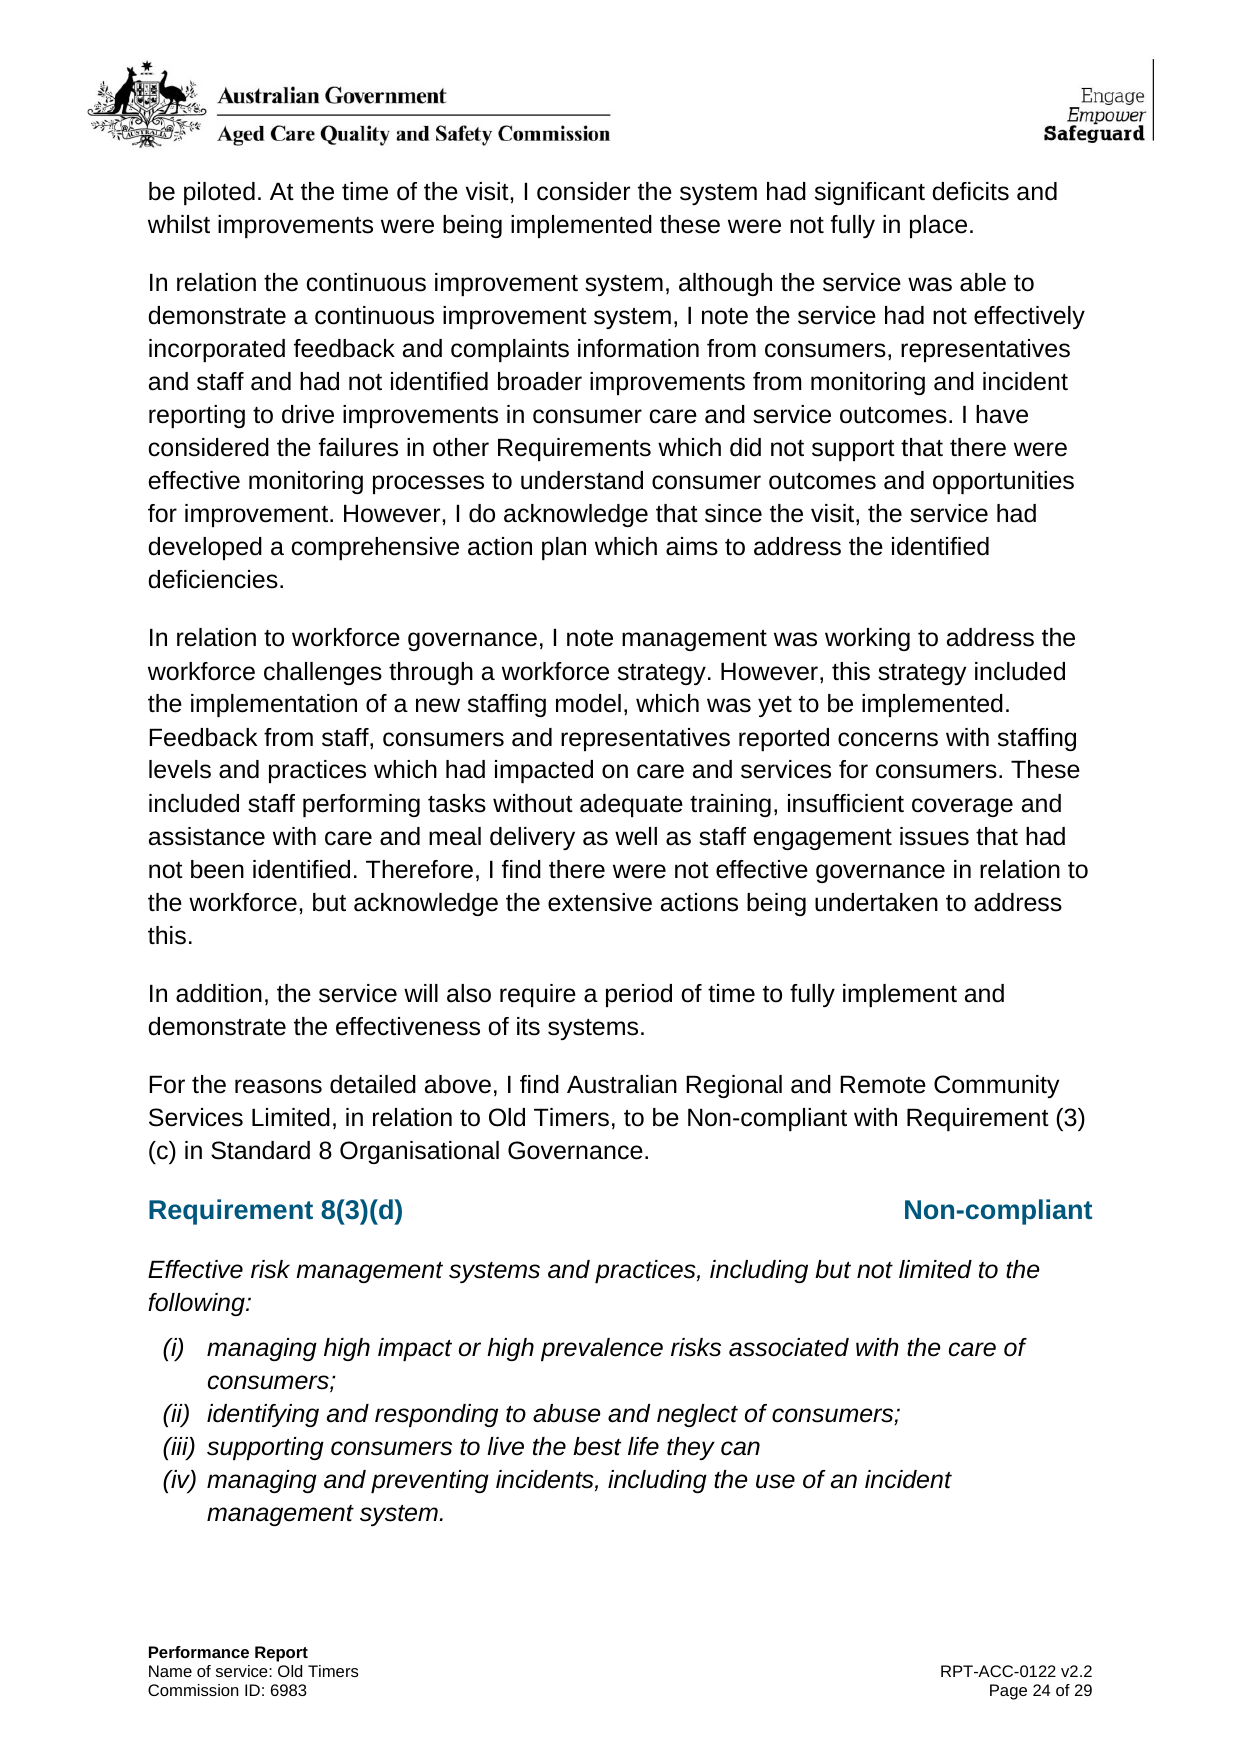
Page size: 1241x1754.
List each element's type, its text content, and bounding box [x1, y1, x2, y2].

picture [1, 0, 1241, 169]
text In relation to workforce governance, I note management was working to address the workforce challenges through a workforce strategy. However, this strategy included the implementation of a new staffing model, which was yet to be implemented. Feedback from staff, consumers and representatives reported concerns with staffing levels and practices which had impacted on care and services for consumers. These included staff performing tasks without adequate training, insufficient coverage and assistance with care and meal delivery as well as staff engagement issues that had not been identified. Therefore, I find there were not effective governance in relation to the workforce, but acknowledge the extensive actions being undertaken to address this. [148, 623, 1092, 949]
text In addition, the service will also require a period of time to fully implement and demonstrate the effectiveness of its systems. [148, 979, 1092, 1040]
list identifying and responding to abuse and neglect of consumers; [162, 1399, 1092, 1428]
subtitle Requirement 8(3)(d) Non-compliant [148, 1194, 1092, 1225]
text Effective risk management systems and practices, including but not limited to the following: [148, 1255, 1092, 1316]
text For the reasons detailed above, I find Australian Regional and Remote Community Services Limited, in relation to Old Timers, to be Non-compliant with Requirement (3)(c) in Standard 8 Organisational Governance. [148, 1070, 1092, 1164]
text In relation the continuous improvement system, although the service was able to demonstrate a continuous improvement system, I note the service had not effectively incorporated feedback and complaints information from consumers, representatives and staff and had not identified broader improvements from monitoring and incident reporting to drive improvements in consumer care and service outcomes. I have considered the failures in other Requirements which did not support that there were effective monitoring processes to understand consumer outcomes and opportunities for improvement. However, I do acknowledge that since the visit, the service had developed a comprehensive action plan which aims to address the identified deficiencies. [148, 268, 1092, 594]
list supporting consumers to live the best life they can [162, 1432, 1092, 1461]
list managing and preventing incidents, including the use of an incident management system. [162, 1465, 1092, 1527]
list managing high impact or high prevalence risks associated with the care of consumers; [162, 1333, 1092, 1395]
